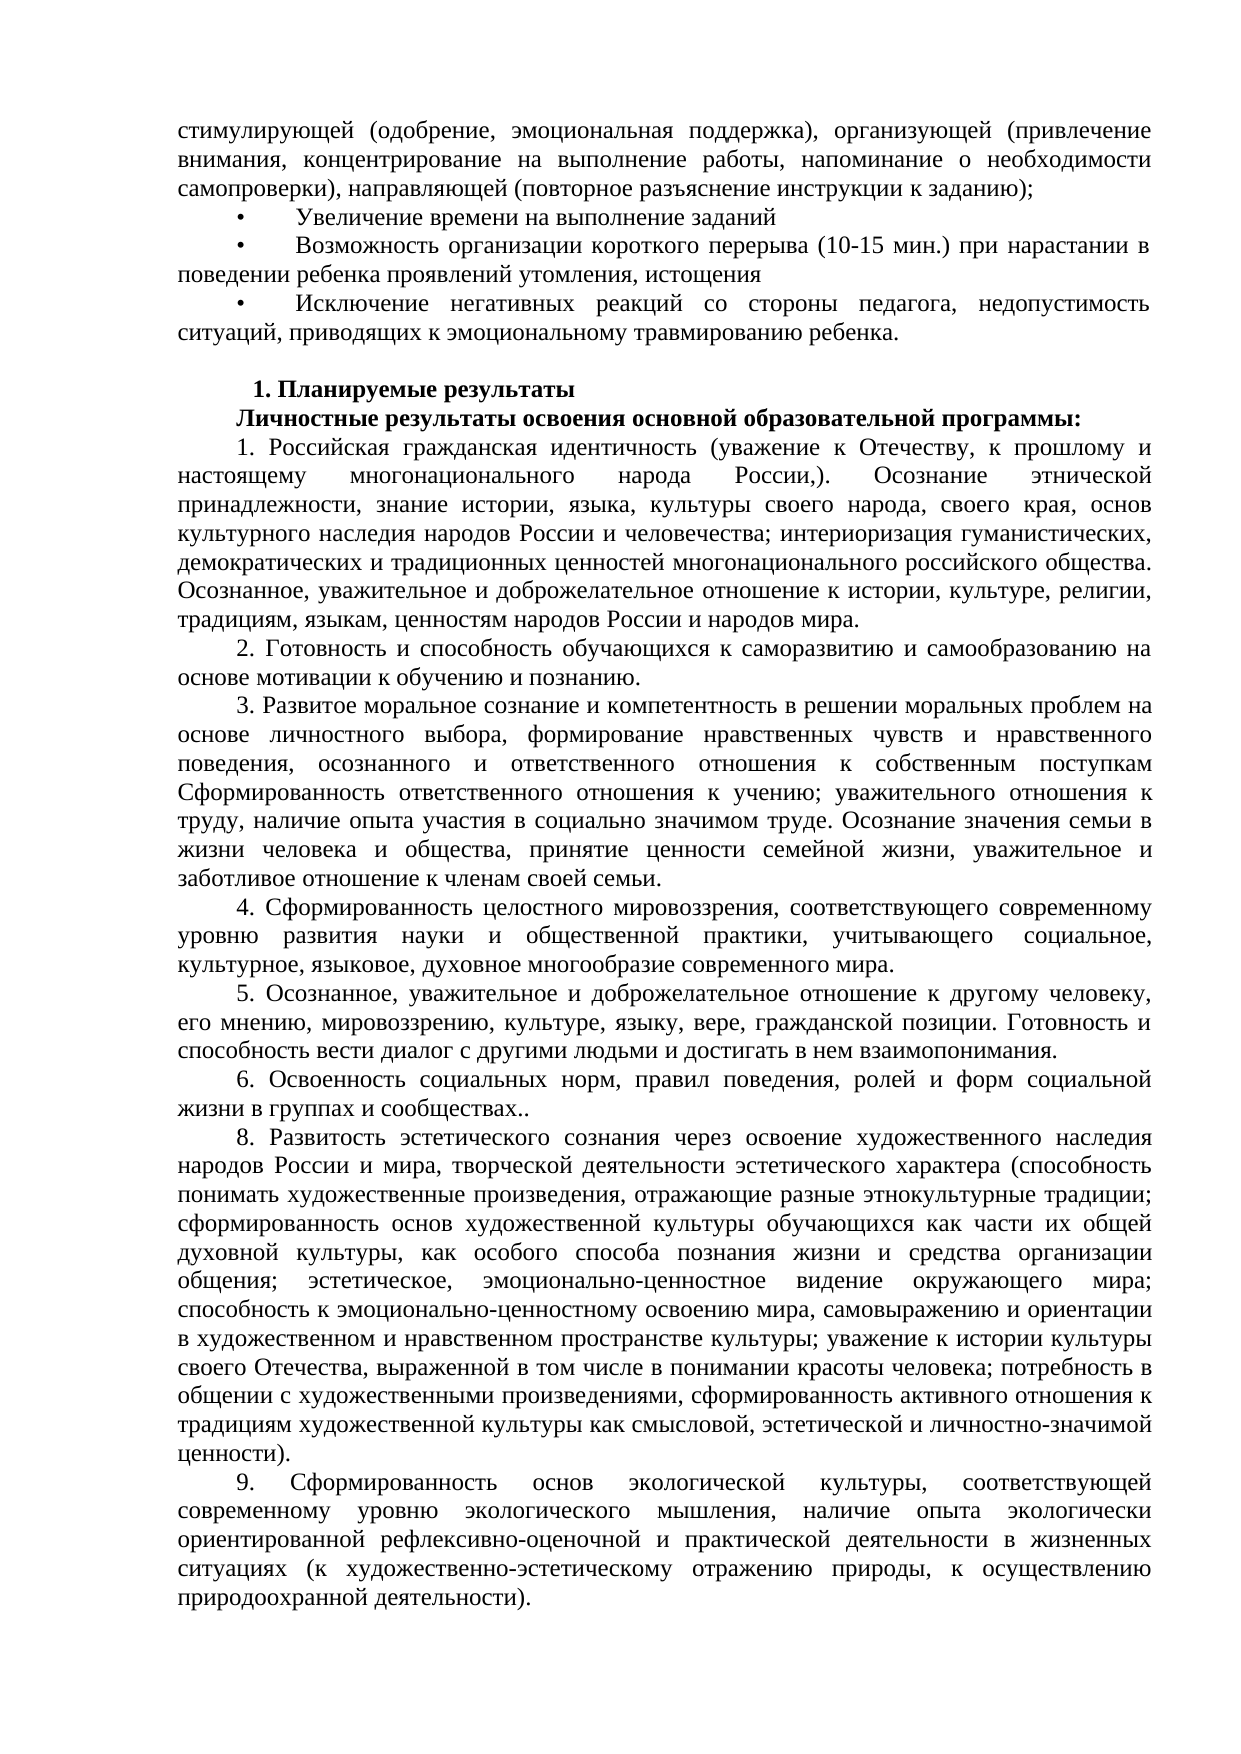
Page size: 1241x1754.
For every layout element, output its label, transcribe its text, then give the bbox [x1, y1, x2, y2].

list Исключение негативных реакций со стороны педагога, недопустимость ситуаций, приводящих к эмоциональному травмированию ребенка. [177, 288, 1151, 345]
list Сформированность целостного мировоззрения, соответствующего современному уровню развития науки и общественной практики, учитывающего социальное, культурное, языковое, духовное многообразие современного мира. [177, 892, 1152, 978]
list Возможность организации короткого перерыва (10-15 мин.) при нарастании в поведении ребенка проявлений утомления, истощения [177, 230, 1152, 288]
list Российская гражданская идентичность (уважение к Отечеству, к прошлому и настоящему многонационального народа России,). Осознание этнической принадлежности, знание истории, языка, культуры своего народа, своего края, основ культурного наследия народов России и человечества; интериоризация гуманистических, демократических и традиционных ценностей многонационального российского общества. Осознанное, уважительное и доброжелательное отношение к истории, культуре, религии, традициям, языкам, ценностям народов России и народов мира. [177, 432, 1152, 633]
text стимулирующей (одобрение, эмоциональная поддержка), организующей (привлечение внимания, концентрирование на выполнение работы, напоминание о необходимости самопроверки), направляющей (повторное разъяснение инструкции к заданию); [177, 115, 1151, 201]
list Развитое моральное сознание и компетентность в решении моральных проблем на основе личностного выбора, формирование нравственных чувств и нравственного поведения, осознанного и ответственного отношения к собственным поступкам Сформированность ответственного отношения к учению; уважительного отношения к труду, наличие опыта участия в социально значимом труде. Осознание значения семьи в жизни человека и общества, принятие ценности семейной жизни, уважительное и заботливое отношение к членам своей семьи. [177, 691, 1152, 892]
list Увеличение времени на выполнение заданий [236, 202, 1240, 230]
list Готовность и способность обучающихся к саморазвитию и самообразованию на основе мотивации к обучению и познанию. [177, 633, 1151, 691]
list Развитость эстетического сознания через освоение художественного наследия народов России и мира, творческой деятельности эстетического характера (способность понимать художественные произведения, отражающие разные этнокультурные традиции; сформированность основ художественной культуры обучающихся как части их общей духовной культуры, как особого способа познания жизни и средства организации общения; эстетическое, эмоционально-ценностное видение окружающего мира; способность к эмоционально-ценностному освоению мира, самовыражению и ориентации в художественном и нравственном пространстве культуры; уважение к истории культуры своего Отечества, выраженной в том числе в понимании красоты человека; потребность в общении с художественными произведениями, сформированность активного отношения к традициям художественной культуры как смысловой, эстетической и личностно-значимой ценности). [177, 1122, 1152, 1467]
list Сформированность основ экологической культуры, соответствующей современному уровню экологического мышления, наличие опыта экологически ориентированной рефлексивно-оценочной и практической деятельности в жизненных ситуациях (к художественно-эстетическому отражению природы, к осуществлению природоохранной деятельности). [177, 1467, 1152, 1611]
text Личностные результаты освоения основной образовательной программы: [236, 403, 1240, 432]
list Освоенность социальных норм, правил поведения, ролей и форм социальной жизни в группах и сообществах.. [177, 1064, 1151, 1122]
list Осознанное, уважительное и доброжелательное отношение к другому человеку, его мнению, мировоззрению, культуре, языку, вере, гражданской позиции. Готовность и способность вести диалог с другими людьми и достигать в нем взаимопонимания. [177, 978, 1151, 1064]
subtitle Планируемые результаты [252, 374, 1240, 403]
